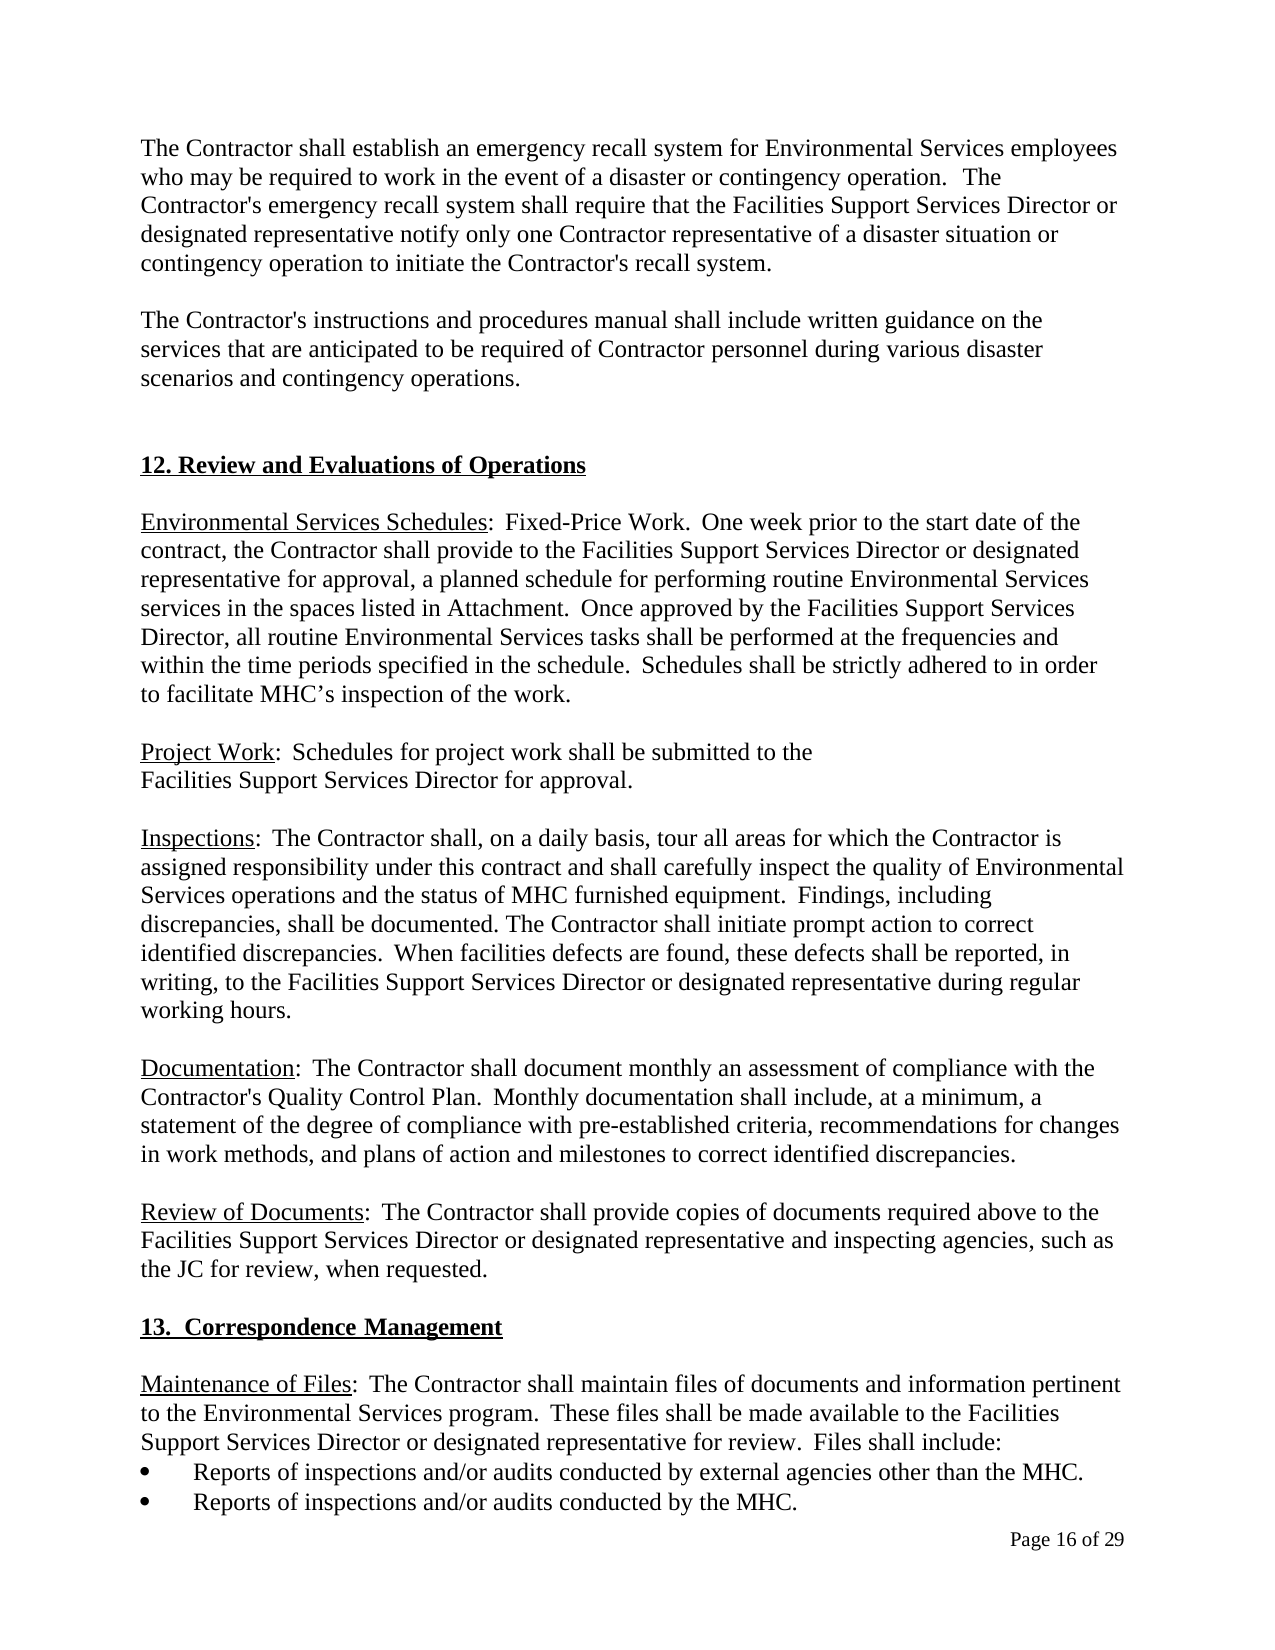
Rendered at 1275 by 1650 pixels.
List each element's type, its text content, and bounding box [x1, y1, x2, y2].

text The Contractor shall establish an emergency recall system for Environmental Services employees who may be required to work in the event of a disaster or contingency operation. The Contractor's emergency recall system shall require that the Facilities Support Services Director or designated representative notify only one Contractor representative of a disaster situation or contingency operation to initiate the Contractor's recall system. [140, 133, 1119, 277]
text Documentation: The Contractor shall document monthly an assessment of compliance with the Contractor's Quality Control Plan. Monthly documentation shall include, at a minimum, a statement of the degree of compliance with pre-established criteria, recommendations for changes in work methods, and plans of action and milestones to correct identified discrepancies. [140, 1053, 1125, 1168]
text Inspections: The Contractor shall, on a daily basis, tour all areas for which the Contractor is assigned responsibility under this contract and shall carefully inspect the quality of Environmental Services operations and the status of MHC furnished equipment. Findings, including discrepancies, shall be documented. The Contractor shall initiate prompt action to correct identified discrepancies. When facilities defects are found, these defects shall be reported, in writing, to the Facilities Support Services Director or designated representative during regular working hours. [140, 823, 1125, 1024]
list Reports of inspections and/or audits conducted by external agencies other than the MHC. [140, 1456, 1137, 1486]
subtitle Correspondence Management [140, 1312, 1137, 1341]
text Maintenance of Files: The Contractor shall maintain files of documents and information pertinent to the Environmental Services program. These files shall be made available to the Facilities Support Services Director or designated representative for review. Files shall include: [140, 1369, 1125, 1456]
subtitle Review and Evaluations of Operations [140, 450, 1137, 479]
text The Contractor's instructions and procedures manual shall include written guidance on the services that are anticipated to be required of Contractor personnel during various disaster scenarios and contingency operations. [140, 306, 1043, 392]
text Review of Documents: The Contractor shall provide copies of documents required above to the Facilities Support Services Director or designated representative and inspecting agencies, such as the JC for review, when requested. [140, 1197, 1125, 1283]
list Reports of inspections and/or audits conducted by the MHC. [140, 1486, 1137, 1517]
text Project Work: Schedules for project work shall be submitted to the Facilities Support Services Director for approval. [140, 737, 899, 794]
text Environmental Services Schedules: Fixed-Price Work. One week prior to the start date of the contract, the Contractor shall provide to the Facilities Support Services Director or designated representative for approval, a planned schedule for performing routine Environmental Services services in the spaces listed in Attachment. Once approved by the Facilities Support Services Director, all routine Environmental Services tasks shall be performed at the frequencies and within the time periods specified in the schedule. Schedules shall be strictly adhered to in order to facilitate MHC’s inspection of the work. [140, 507, 1110, 708]
